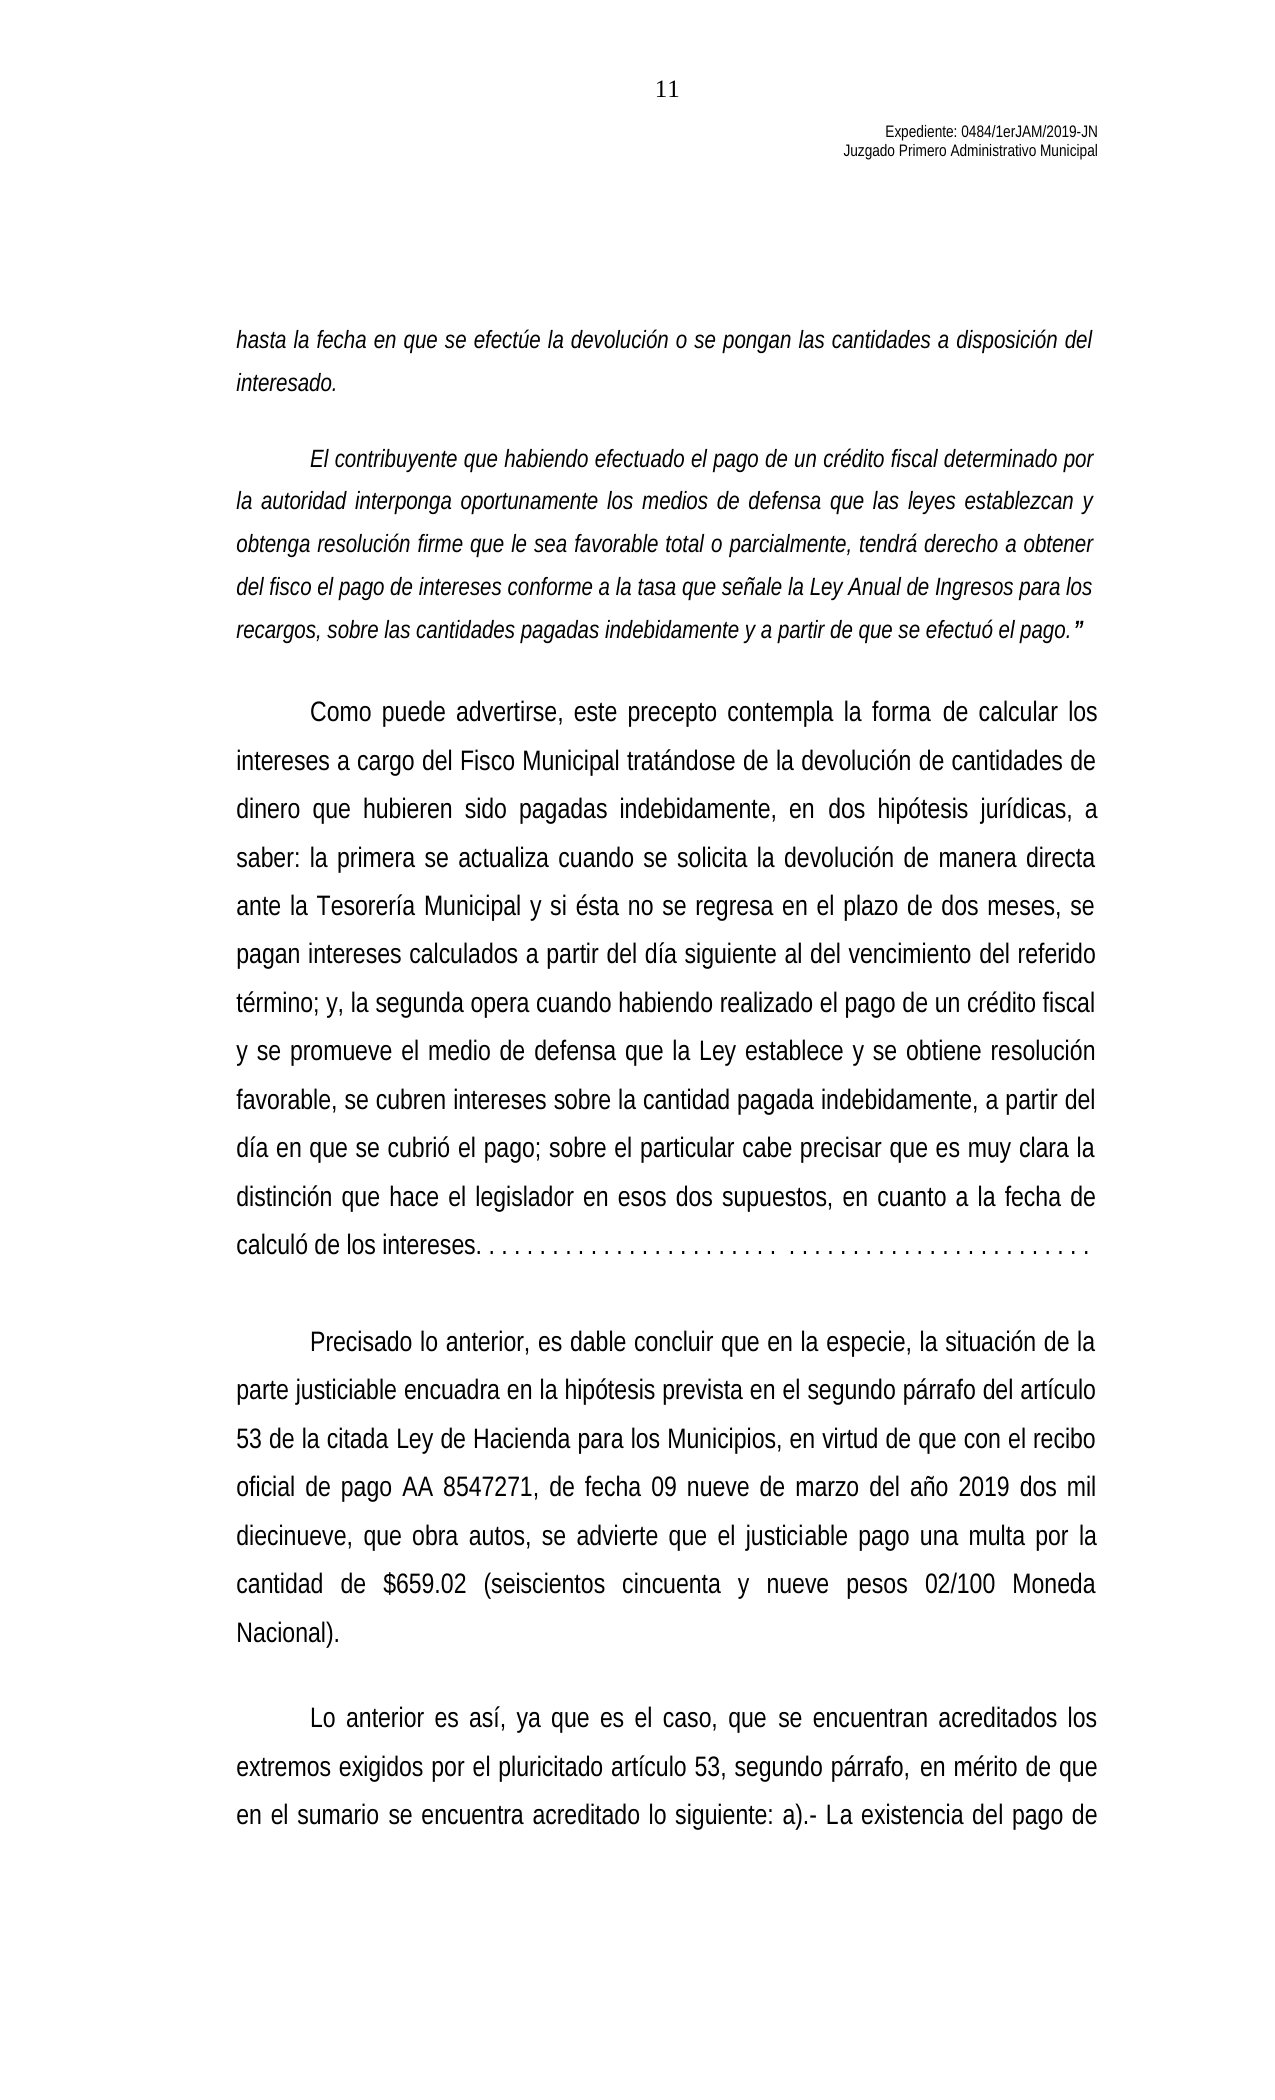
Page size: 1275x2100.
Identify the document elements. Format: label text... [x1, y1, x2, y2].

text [236, 1701, 1098, 1830]
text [236, 325, 1098, 396]
text Precisado lo anterior, es dable concluir que en la especie, la situación de la parte justiciable encuadra en la hipótesis prevista en el segundo párrafo del artículo 53 de la citada Ley de Hacienda para los Municipios, en virtud de que con el recibo oficial de pago AA 8547271, de fecha 09 nueve de marzo del año 2019 dos mil diecinueve, que obra autos, se advierte que el justiciable pago una multa por la cantidad de $659.02 (seiscientos cincuenta y nueve pesos 02/100 Moneda Nacional). [236, 1325, 1098, 1648]
text Como puede advertirse, este precepto contempla la forma de calcular los intereses a cargo del Fisco Municipal tratándose de la devolución de cantidades de dinero que hubieren sido pagadas indebidamente, en dos hipótesis jurídicas, a saber: la primera se actualiza cuando se solicita la devolución de manera directa ante la Tesorería Municipal y si ésta no se regresa en el plazo de dos meses, se pagan intereses calculados a partir del día siguiente al del vencimiento del referido término; y, la segunda opera cuando habiendo realizado el pago de un crédito fiscal y se promueve el medio de defensa que la Ley establece y se obtiene resolución favorable, se cubren intereses sobre la cantidad pagada indebidamente, a partir del día en que se cubrió el pago; sobre el particular cabe precisar que es muy clara la distinción que hace el legislador en esos dos supuestos, en cuanto a la fecha de calculó de los intereses. . . . . . . . . . . . . . . . . . . . . . . . . . . . . . . . . . . . . . . . . . . . . . . . [236, 695, 1098, 1260]
text El contribuyente que habiendo efectuado el pago de un crédito fiscal determinado por la autoridad interponga oportunamente los medios de defensa que las leyes establezcan y obtenga resolución firme que le sea favorable total o parcialmente, tendrá derecho a obtener del fisco el pago de intereses conforme a la tasa que señale la Ley Anual de Ingresos para los recargos, sobre las cantidades pagadas indebidamente y a partir de que se efectuó el pago.” [236, 444, 1098, 644]
